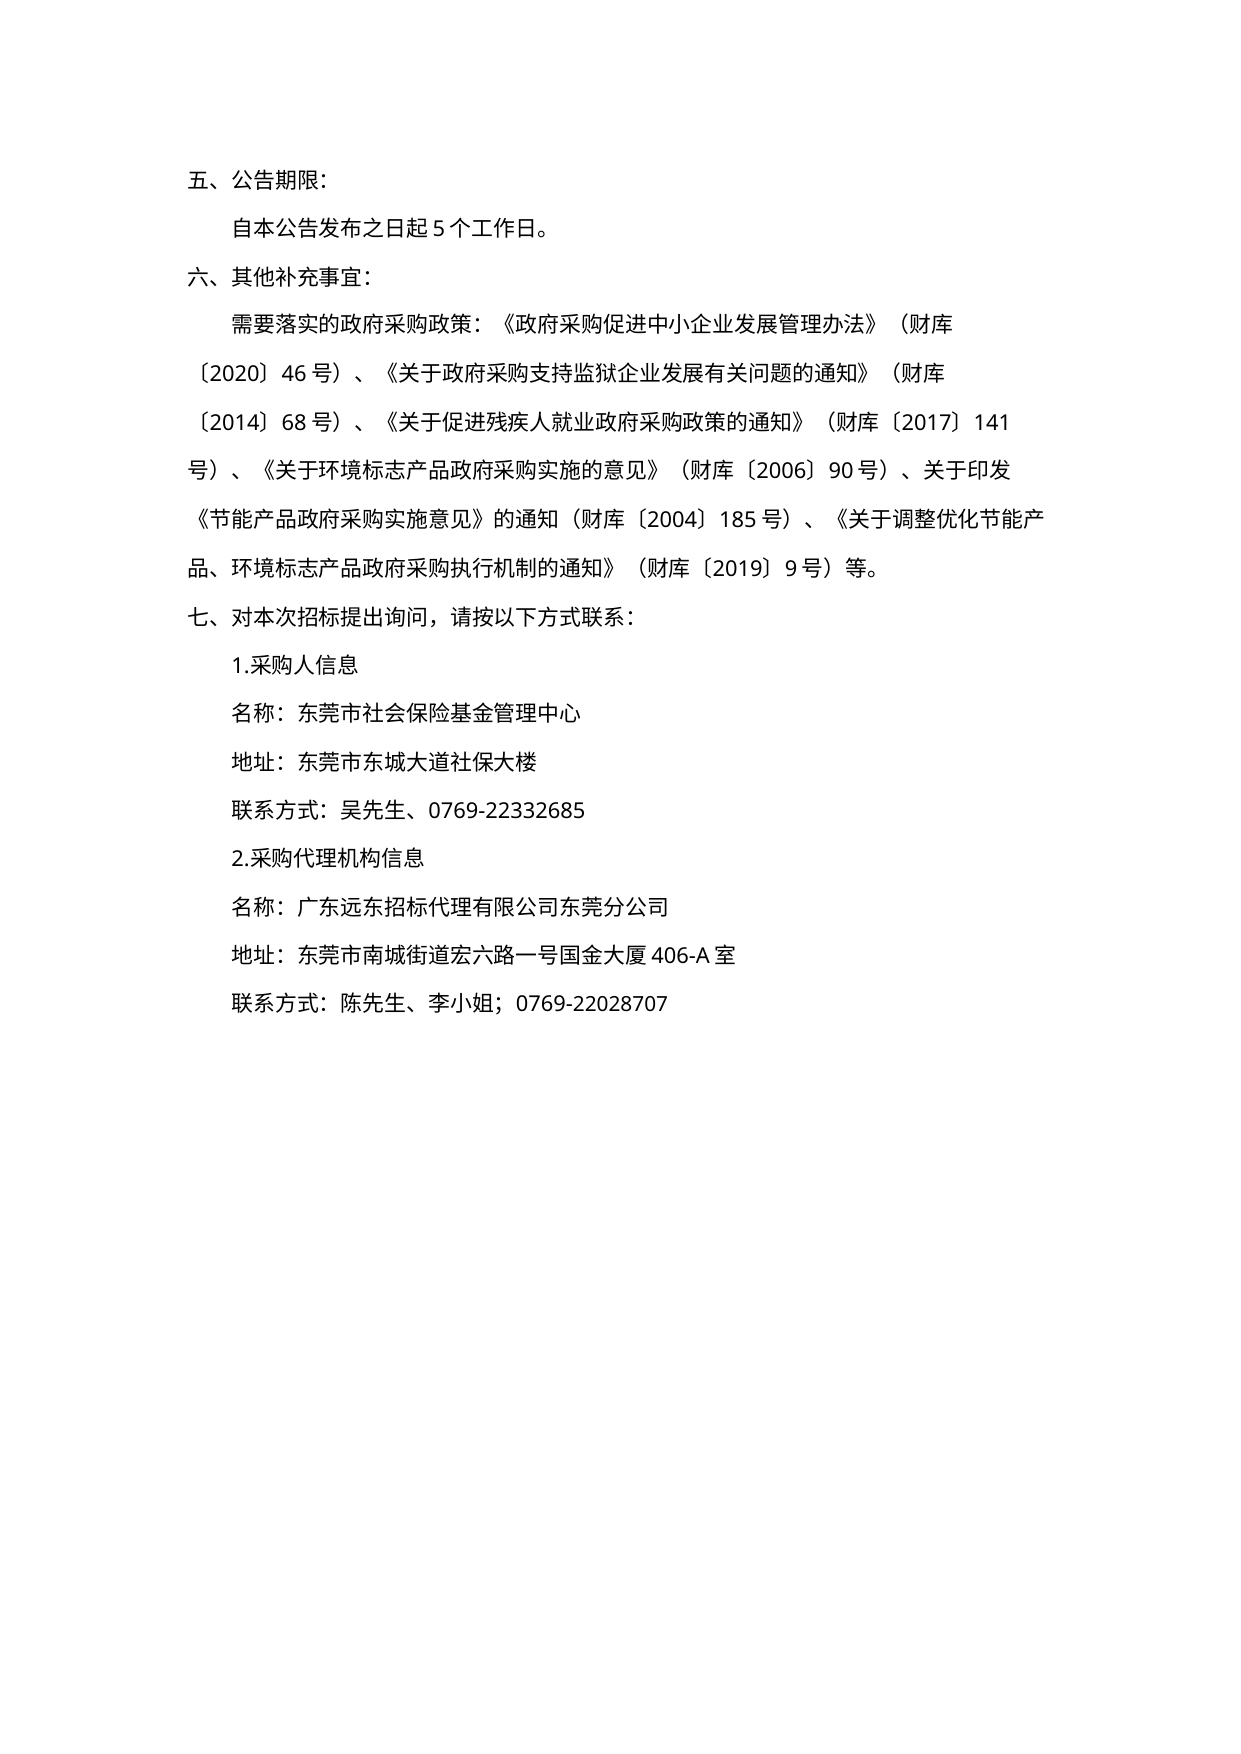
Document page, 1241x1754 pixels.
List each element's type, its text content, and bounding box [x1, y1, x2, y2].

text 联系方式：陈先生、李小姐；0769-22028707 [187, 986, 1053, 1018]
text 需要落实的政府采购政策：《政府采购促进中小企业发展管理办法》（财库〔2020〕46号）、《关于政府采购支持监狱企业发展有关问题的通知》（财库〔2014〕68号）、《关于促进残疾人就业政府采购政策的通知》（财库〔2017〕141号）、《关于环境标志产品政府采购实施的意见》（财库〔2006〕90号）、关于印发《节能产品政府采购实施意见》的通知（财库〔2004〕185号）、《关于调整优化节能产品、环境标志产品政府采购执行机制的通知》（财库〔2019〕9号）等。 [187, 307, 1053, 583]
text 六、其他补充事宜： [187, 259, 1056, 291]
text 七、对本次招标提出询问，请按以下方式联系： [187, 599, 1056, 632]
text 2.采购代理机构信息 [187, 841, 1053, 873]
text 名称：广东远东招标代理有限公司东莞分公司 [187, 889, 1053, 922]
text 名称：东莞市社会保险基金管理中心 [187, 696, 1053, 728]
text 1.采购人信息 [187, 647, 1053, 680]
text 五、公告期限： [187, 162, 1056, 194]
text 自本公告发布之日起5个工作日。 [187, 210, 1053, 243]
text 地址：东莞市南城街道宏六路一号国金大厦406-A室 [187, 937, 1053, 970]
text 联系方式：吴先生、0769-22332685 [187, 792, 1053, 825]
text 地址：东莞市东城大道社保大楼 [187, 744, 1053, 777]
